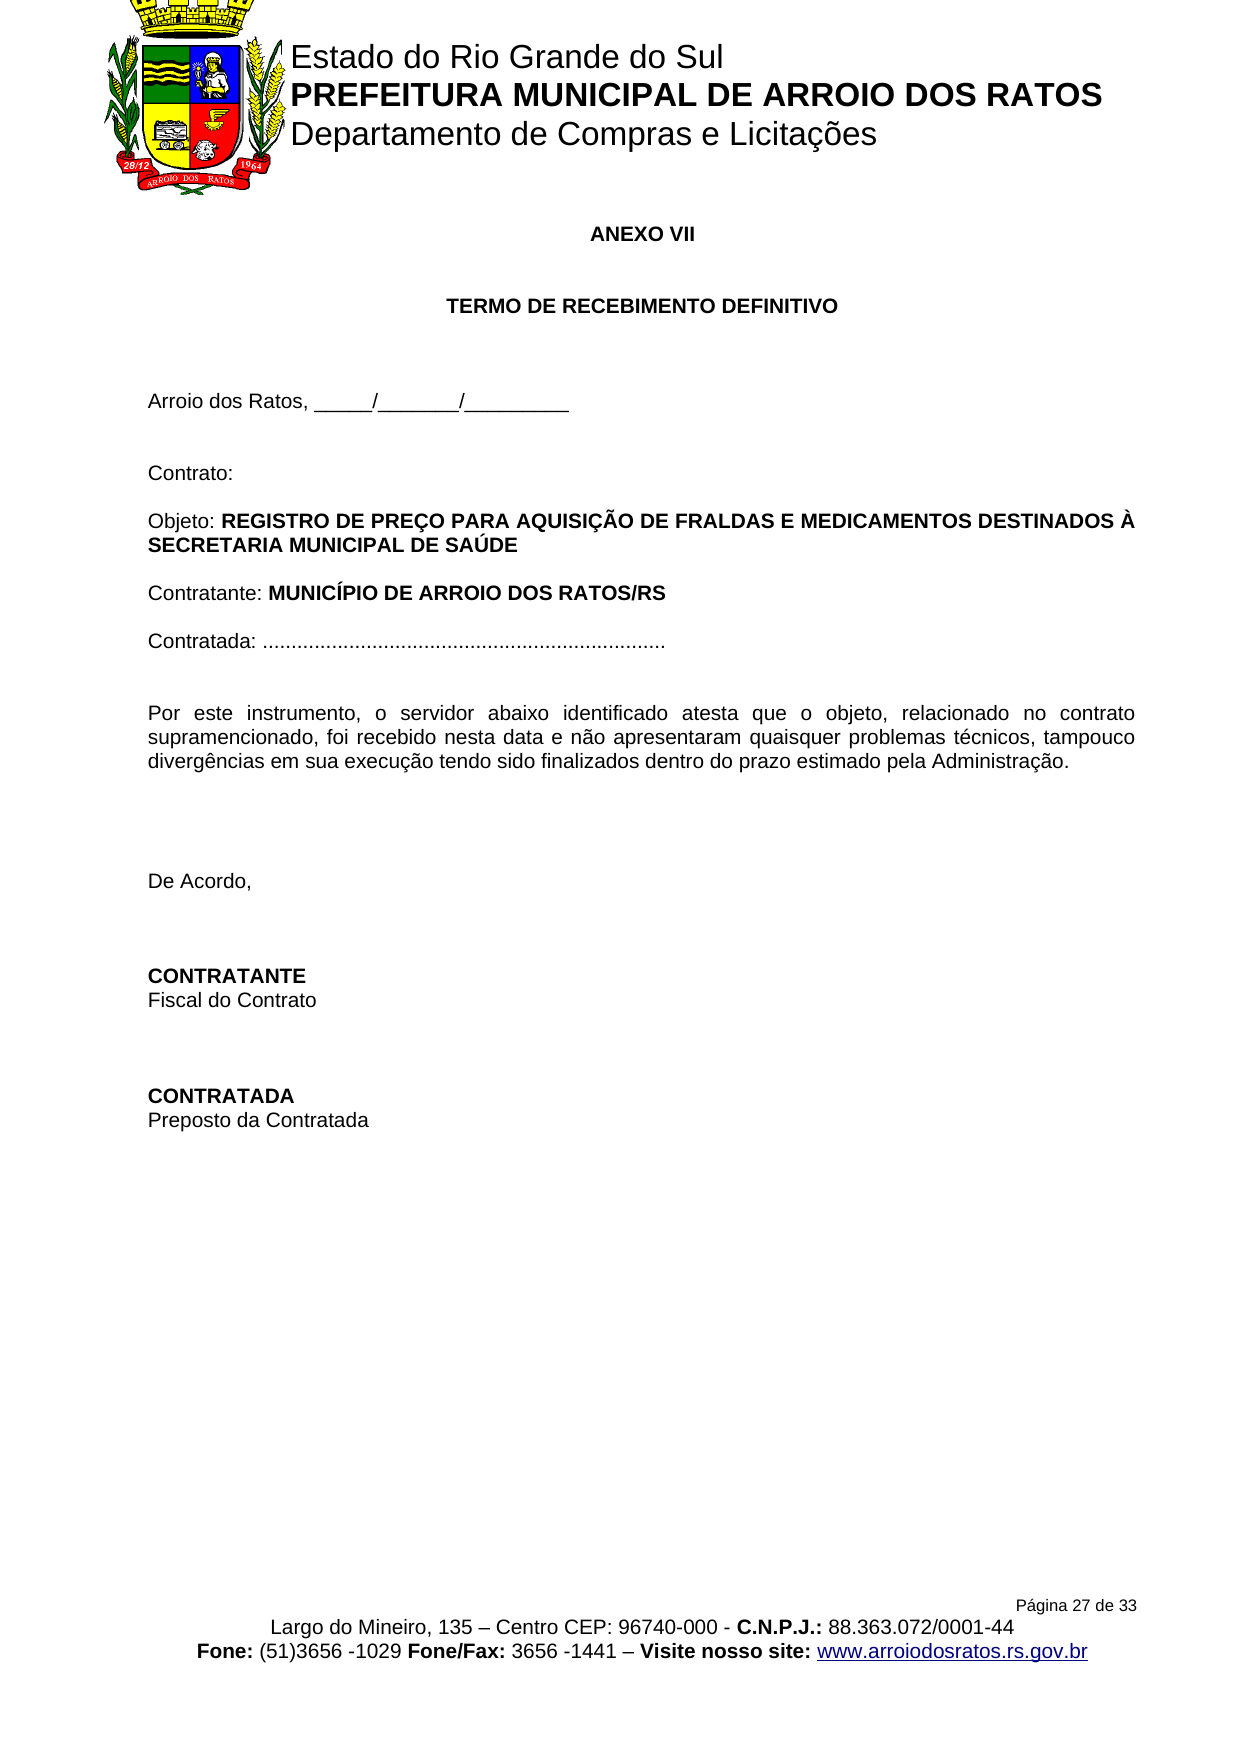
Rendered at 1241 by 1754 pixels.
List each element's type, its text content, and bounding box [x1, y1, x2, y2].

text Objeto: REGISTRO DE PREÇO PARA AQUISIÇÃO DE FRALDAS E MEDICAMENTOS DESTINADOS À SECRETARIA MUNICIPAL DE SAÚDE [148, 509, 1137, 557]
text Contrato: [148, 461, 1137, 485]
text ANEXO VII [148, 222, 1137, 246]
text CONTRATADA [148, 1084, 1137, 1108]
text De Acordo, [148, 868, 1137, 892]
picture [101, 0, 295, 198]
text Preposto da Contratada [148, 1108, 1137, 1132]
text Contratante: MUNICÍPIO DE ARROIO DOS RATOS/RS [148, 581, 1137, 605]
text Por este instrumento, o servidor abaixo identificado atesta que o objeto, relacionado no contrato supramencionado, foi recebido nesta data e não apresentaram quaisquer problemas técnicos, tampouco divergências em sua execução tendo sido finalizados dentro do prazo estimado pela Administração. [148, 701, 1137, 773]
text CONTRATANTE [148, 964, 1137, 988]
text Arroio dos Ratos, _____/_______/_________ [148, 389, 1137, 413]
text Contratada: ...................................................................... [148, 629, 1137, 653]
text TERMO DE RECEBIMENTO DEFINITIVO [148, 293, 1137, 317]
text Fiscal do Contrato [148, 988, 1137, 1012]
